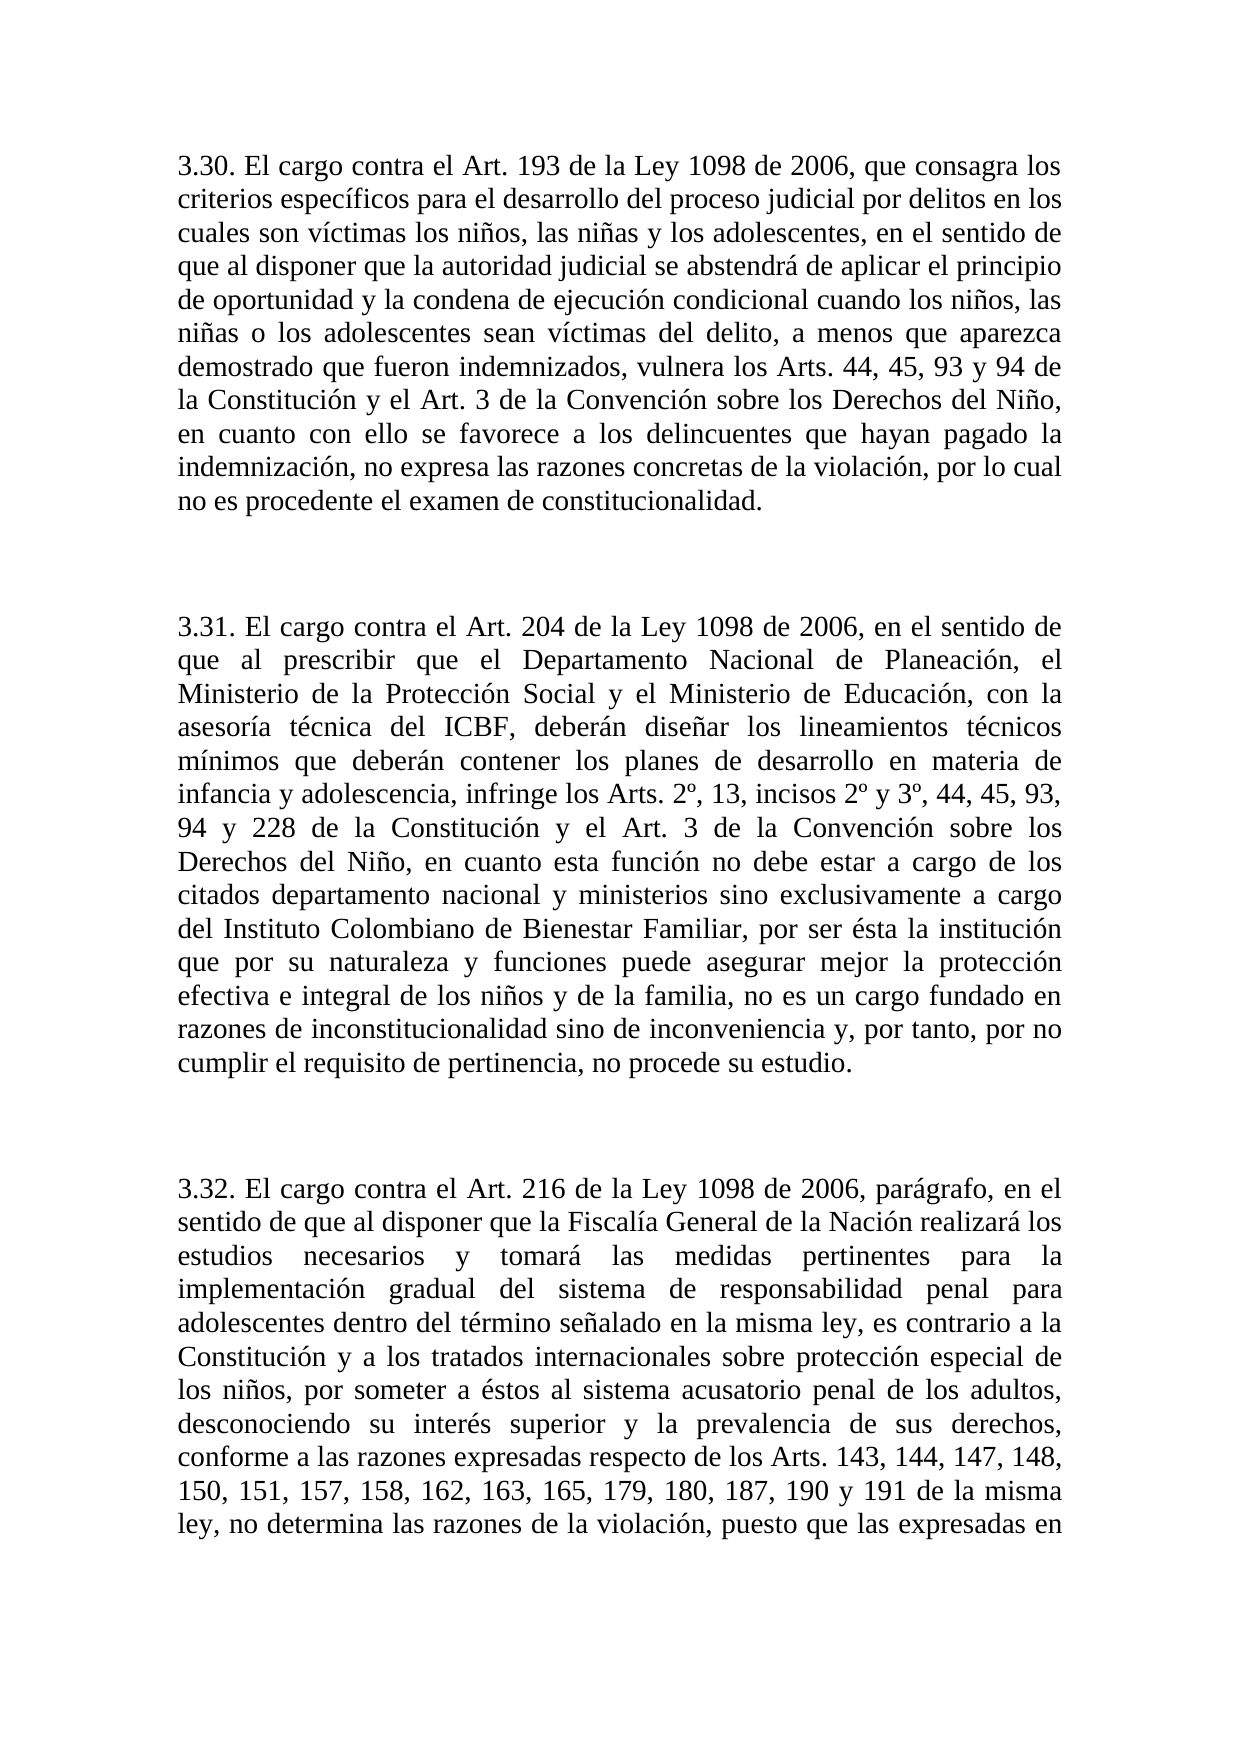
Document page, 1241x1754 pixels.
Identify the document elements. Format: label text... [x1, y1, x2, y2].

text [177, 1171, 1063, 1540]
text 3.30. El cargo contra el Art. 193 de la Ley 1098 de 2006, que consagra los criterios específicos para el desarrollo del proceso judicial por delitos en los cuales son víctimas los niños, las niñas y los adolescentes, en el sentido de que al disponer que la autoridad judicial se abstendrá de aplicar el principio de oportunidad y la condena de ejecución condicional cuando los niños, las niñas o los adolescentes sean víctimas del delito, a menos que aparezca demostrado que fueron indemnizados, vulnera los Arts. 44, 45, 93 y 94 de la Constitución y el Art. 3 de la Convención sobre los Derechos del Niño, en cuanto con ello se favorece a los delincuentes que hayan pagado la indemnización, no expresa las razones concretas de la violación, por lo cual no es procedente el examen de constitucionalidad. [177, 148, 1063, 517]
text 3.31. El cargo contra el Art. 204 de la Ley 1098 de 2006, en el sentido de que al prescribir que el Departamento Nacional de Planeación, el Ministerio de la Protección Social y el Ministerio de Educación, con la asesoría técnica del ICBF, deberán diseñar los lineamientos técnicos mínimos que deberán contener los planes de desarrollo en materia de infancia y adolescencia, infringe los Arts. 2º, 13, incisos 2º y 3º, 44, 45, 93, 94 y 228 de la Constitución y el Art. 3 de la Convención sobre los Derechos del Niño, en cuanto esta función no debe estar a cargo de los citados departamento nacional y ministerios sino exclusivamente a cargo del Instituto Colombiano de Bienestar Familiar, por ser ésta la institución que por su naturaleza y funciones puede asegurar mejor la protección efectiva e integral de los niños y de la familia, no es un cargo fundado en razones de inconstitucionalidad sino de inconveniencia y, por tanto, por no cumplir el requisito de pertinencia, no procede su estudio. [177, 609, 1063, 1078]
